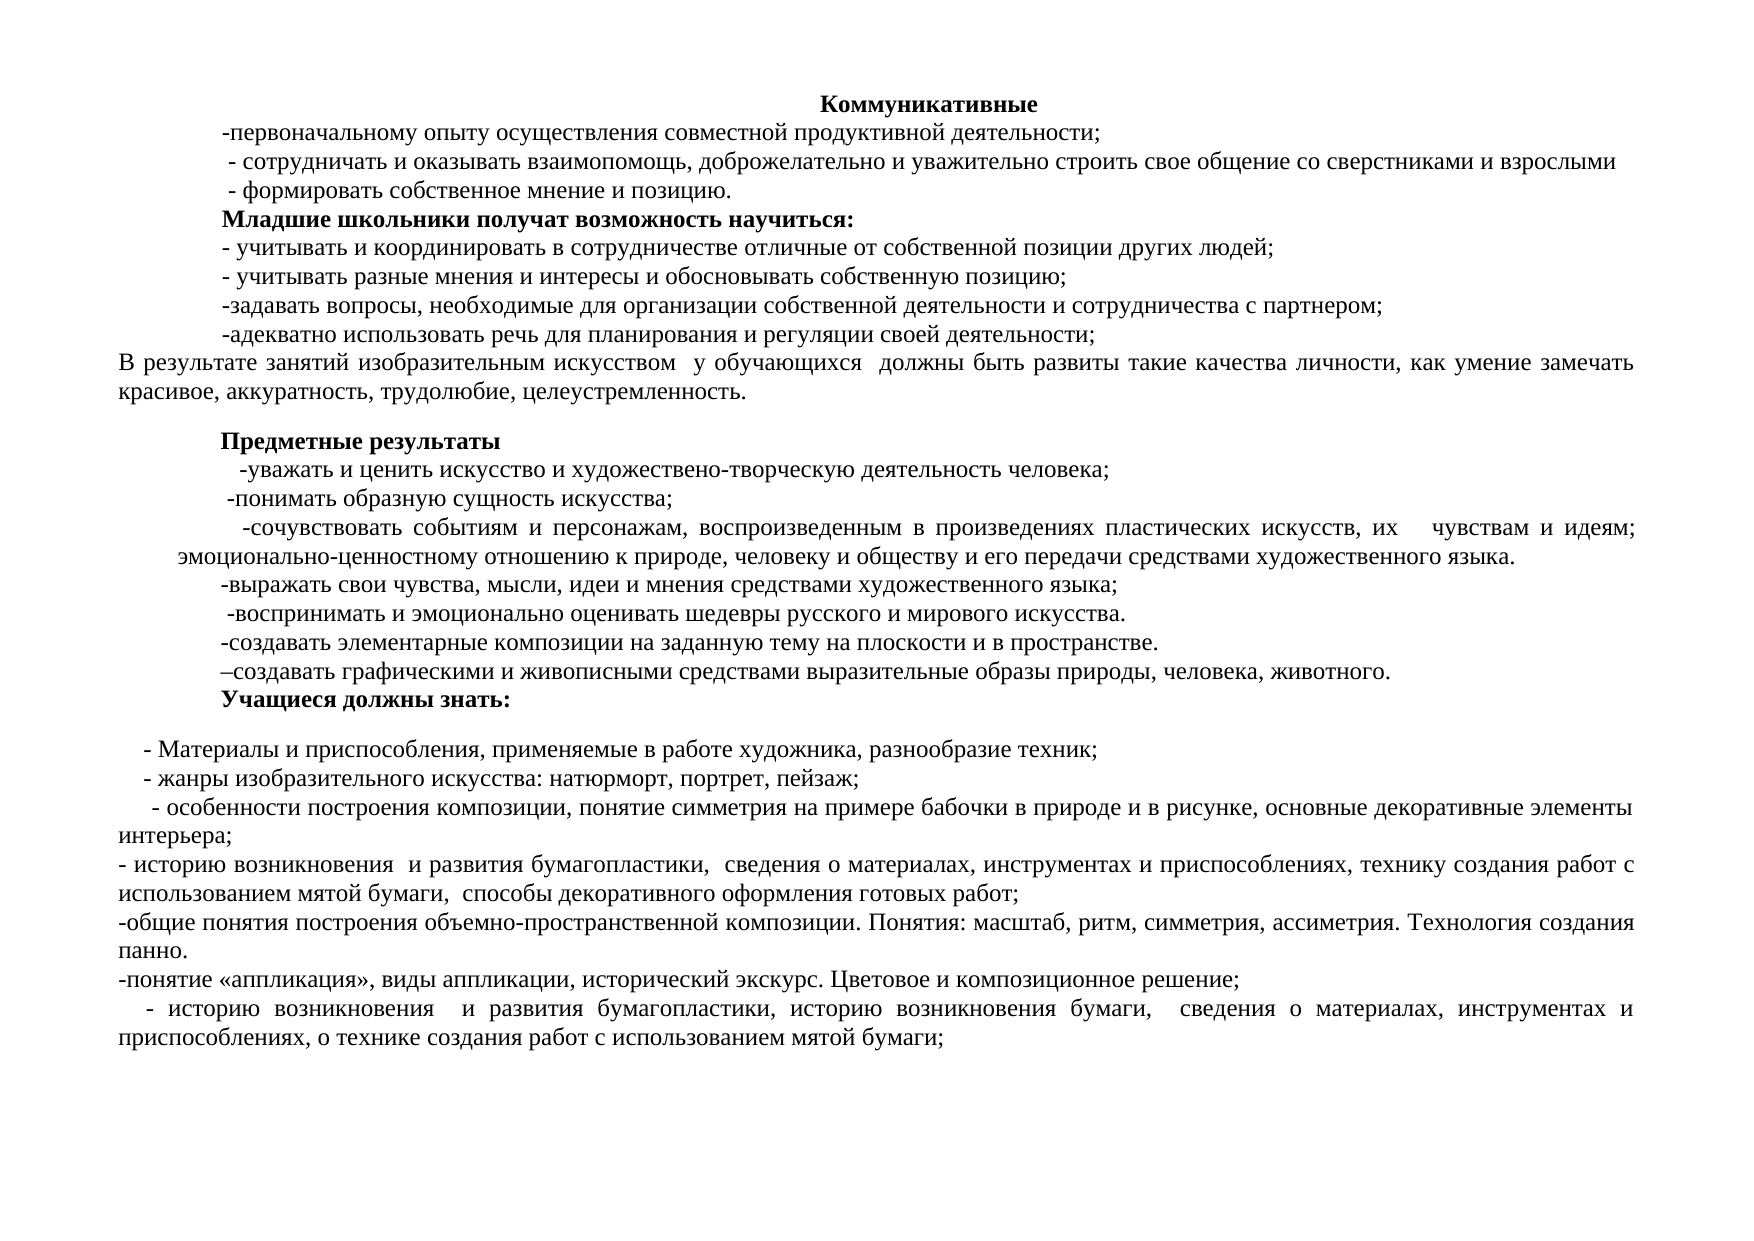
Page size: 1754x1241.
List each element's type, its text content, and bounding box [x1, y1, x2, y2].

text Младшие школьники получат возможность научиться: [177, 204, 1636, 232]
text -адекватно использовать речь для планирования и регуляции своей деятельности; [177, 319, 1636, 347]
text Коммуникативные [177, 89, 1636, 117]
text - историю возникновения и развития бумагопластики, историю возникновения бумаги, сведения о материалах, инструментах и приспособлениях, о технике создания работ с использованием мятой бумаги; [118, 993, 1636, 1050]
text - сотрудничать и оказывать взаимопомощь, доброжелательно и уважительно строить свое общение со сверстниками и взрослыми [177, 146, 1636, 175]
list -выражать свои чувства, мысли, идеи и мнения средствами художественного языка; [177, 569, 1636, 598]
text - особенности построения композиции, понятие симметрия на примере бабочки в природе и в рисунке, основные декоративные элементы интерьера; [118, 792, 1636, 849]
text -общие понятия построения объемно-пространственной композиции. Понятия: масштаб, ритм, симметрия, ассиметрия. Технология создания панно. [118, 907, 1636, 964]
list -воспринимать и эмоционально оценивать шедевры русского и мирового искусства. [177, 598, 1636, 627]
text - учитывать разные мнения и интересы и обосновывать собственную позицию; [177, 261, 1636, 290]
list -понимать образную сущность искусства; [177, 483, 1636, 512]
list Учащиеся должны знать: [177, 684, 1636, 713]
list -создавать элементарные композиции на заданную тему на плоскости и в пространстве. [177, 627, 1636, 656]
list –создавать графическими и живописными средствами выразительные образы природы, человека, животного. [177, 656, 1636, 684]
text -задавать вопросы, необходимые для организации собственной деятельности и сотрудничества с партнером; [177, 290, 1636, 319]
text - историю возникновения и развития бумагопластики, сведения о материалах, инструментах и приспособлениях, технику создания работ с использованием мятой бумаги, способы декоративного оформления готовых работ; [118, 849, 1636, 907]
text -понятие «аппликация», виды аппликации, исторический экскурс. Цветовое и композиционное решение; [118, 964, 1636, 993]
list -сочувствовать событиям и персонажам, воспроизведенным в произведениях пластических искусств, их чувствам и идеям; эмоционально-ценностному отношению к природе, человеку и обществу и его передачи средствами художественного языка. [177, 512, 1636, 569]
list -уважать и ценить искусство и художествено-творческую деятельность человека; [177, 454, 1636, 483]
text - жанры изобразительного искусства: натюрморт, портрет, пейзаж; [118, 763, 1636, 792]
text В результате занятий изобразительным искусством у обучающихся должны быть развиты такие качества личности, как умение замечать красивое, аккуратность, трудолюбие, целеустремленность. [118, 347, 1636, 405]
text - Материалы и приспособления, применяемые в работе художника, разнообразие техник; [118, 734, 1636, 763]
text - формировать собственное мнение и позицию. [177, 175, 1636, 204]
text - учитывать и координировать в сотрудничестве отличные от собственной позиции других людей; [177, 232, 1636, 261]
list Предметные результаты [177, 426, 1636, 454]
text -первоначальному опыту осуществления совместной продуктивной деятельности; [177, 117, 1636, 146]
